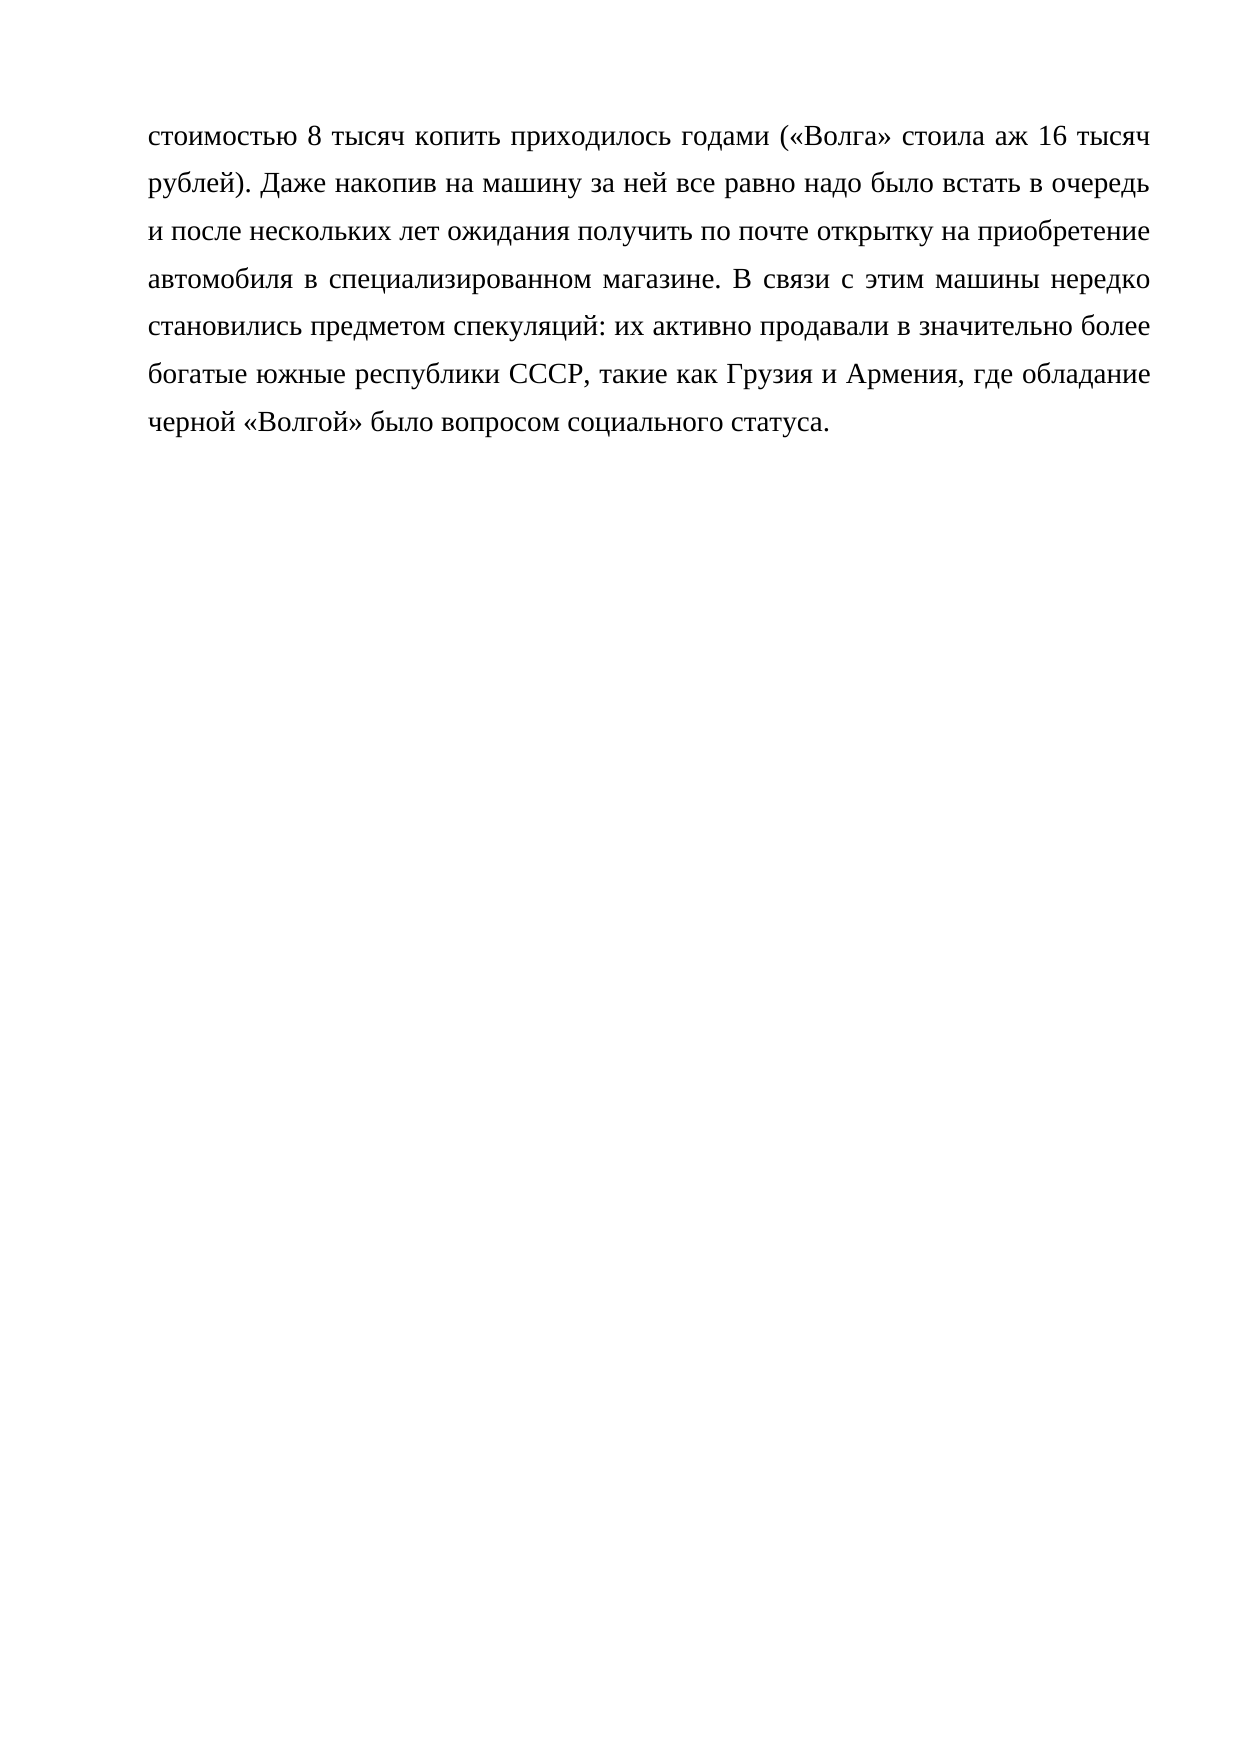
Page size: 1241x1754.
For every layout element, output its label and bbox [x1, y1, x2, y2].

text [148, 118, 1152, 437]
